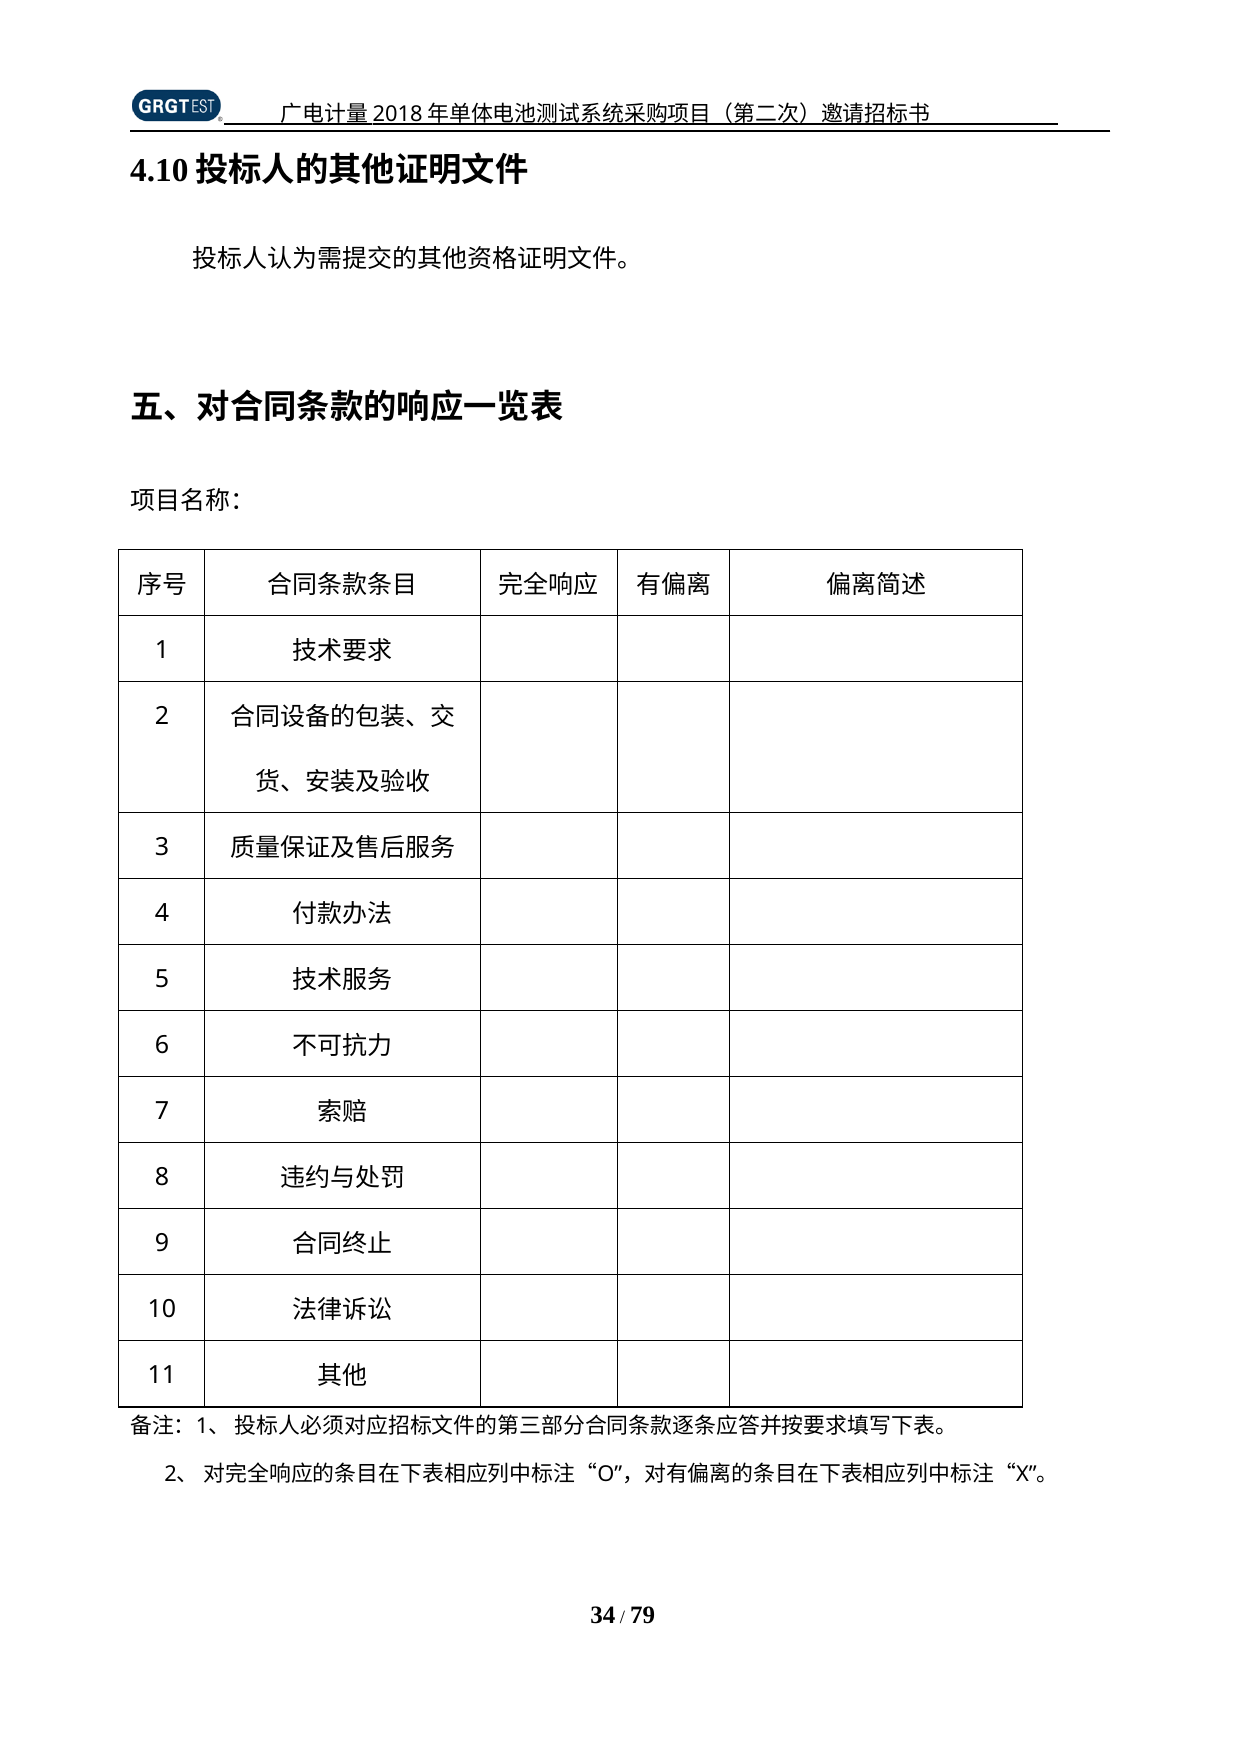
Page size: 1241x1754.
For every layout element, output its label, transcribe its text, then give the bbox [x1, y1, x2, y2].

table_cell 合同设备的包装、交货、安装及验收 [205, 682, 480, 812]
text 备注：1、 投标人必须对应招标文件的第三部分合同条款逐条应答并按要求填写下表。 [130, 1407, 1110, 1440]
table_cell [481, 1275, 617, 1340]
table_cell 质量保证及售后服务 [205, 813, 480, 878]
table_cell [481, 1209, 617, 1274]
table_cell 1 [119, 616, 204, 681]
table_cell [730, 1077, 1022, 1142]
table_cell [730, 616, 1022, 681]
table_header 完全响应 [481, 550, 617, 615]
table_cell [730, 682, 1022, 812]
table_cell [481, 1143, 617, 1208]
table_cell [618, 1143, 729, 1208]
table_cell 11 [119, 1341, 204, 1406]
table_cell 法律诉讼 [205, 1275, 480, 1340]
table_cell [730, 813, 1022, 878]
table_cell 不可抗力 [205, 1011, 480, 1076]
table_cell 技术要求 [205, 616, 480, 681]
table_cell [618, 1341, 729, 1406]
table_header 偏离简述 [730, 550, 1022, 615]
table_cell 7 [119, 1077, 204, 1142]
table_cell [730, 1341, 1022, 1406]
table_cell 10 [119, 1275, 204, 1340]
table_cell 付款办法 [205, 879, 480, 944]
table_cell [618, 1011, 729, 1076]
table_cell [481, 879, 617, 944]
table_cell [730, 945, 1022, 1010]
table_cell [618, 879, 729, 944]
table_cell 其他 [205, 1341, 480, 1406]
table_cell [730, 1275, 1022, 1340]
table_header 合同条款条目 [205, 550, 480, 615]
table_cell [481, 1011, 617, 1076]
subtitle 五、对合同条款的响应一览表 [130, 372, 1110, 437]
text 投标人认为需提交的其他资格证明文件。 [130, 224, 1110, 289]
table_cell [481, 616, 617, 681]
table_cell 8 [119, 1143, 204, 1208]
table_cell 4 [119, 879, 204, 944]
table_cell [481, 813, 617, 878]
table_cell [618, 682, 729, 812]
picture [129, 88, 224, 122]
table_cell 违约与处罚 [205, 1143, 480, 1208]
table_cell [730, 1011, 1022, 1076]
subtitle 4.10投标人的其他证明文件 [130, 135, 1110, 200]
table_cell [730, 879, 1022, 944]
table_cell [618, 1275, 729, 1340]
table_cell [730, 1143, 1022, 1208]
table_cell [481, 682, 617, 812]
table_header 有偏离 [618, 550, 729, 615]
table_cell [481, 1077, 617, 1142]
table_cell 2 [119, 682, 204, 812]
table_header 序号 [119, 550, 204, 615]
table_cell 3 [119, 813, 204, 878]
text 项目名称： [130, 466, 1110, 531]
table_cell [481, 1341, 617, 1406]
table_cell 6 [119, 1011, 204, 1076]
table_cell [730, 1209, 1022, 1274]
table_cell [618, 813, 729, 878]
table_cell [618, 1209, 729, 1274]
table_cell [618, 1077, 729, 1142]
table_cell [481, 945, 617, 1010]
table_cell [618, 616, 729, 681]
table_cell 索赔 [205, 1077, 480, 1142]
table_cell [618, 945, 729, 1010]
table_cell 5 [119, 945, 204, 1010]
table_cell 合同终止 [205, 1209, 480, 1274]
table_cell 9 [119, 1209, 204, 1274]
text 2、 对完全响应的条目在下表相应列中标注“O”，对有偏离的条目在下表相应列中标注“X”。 [130, 1456, 1110, 1488]
table_cell 技术服务 [205, 945, 480, 1010]
